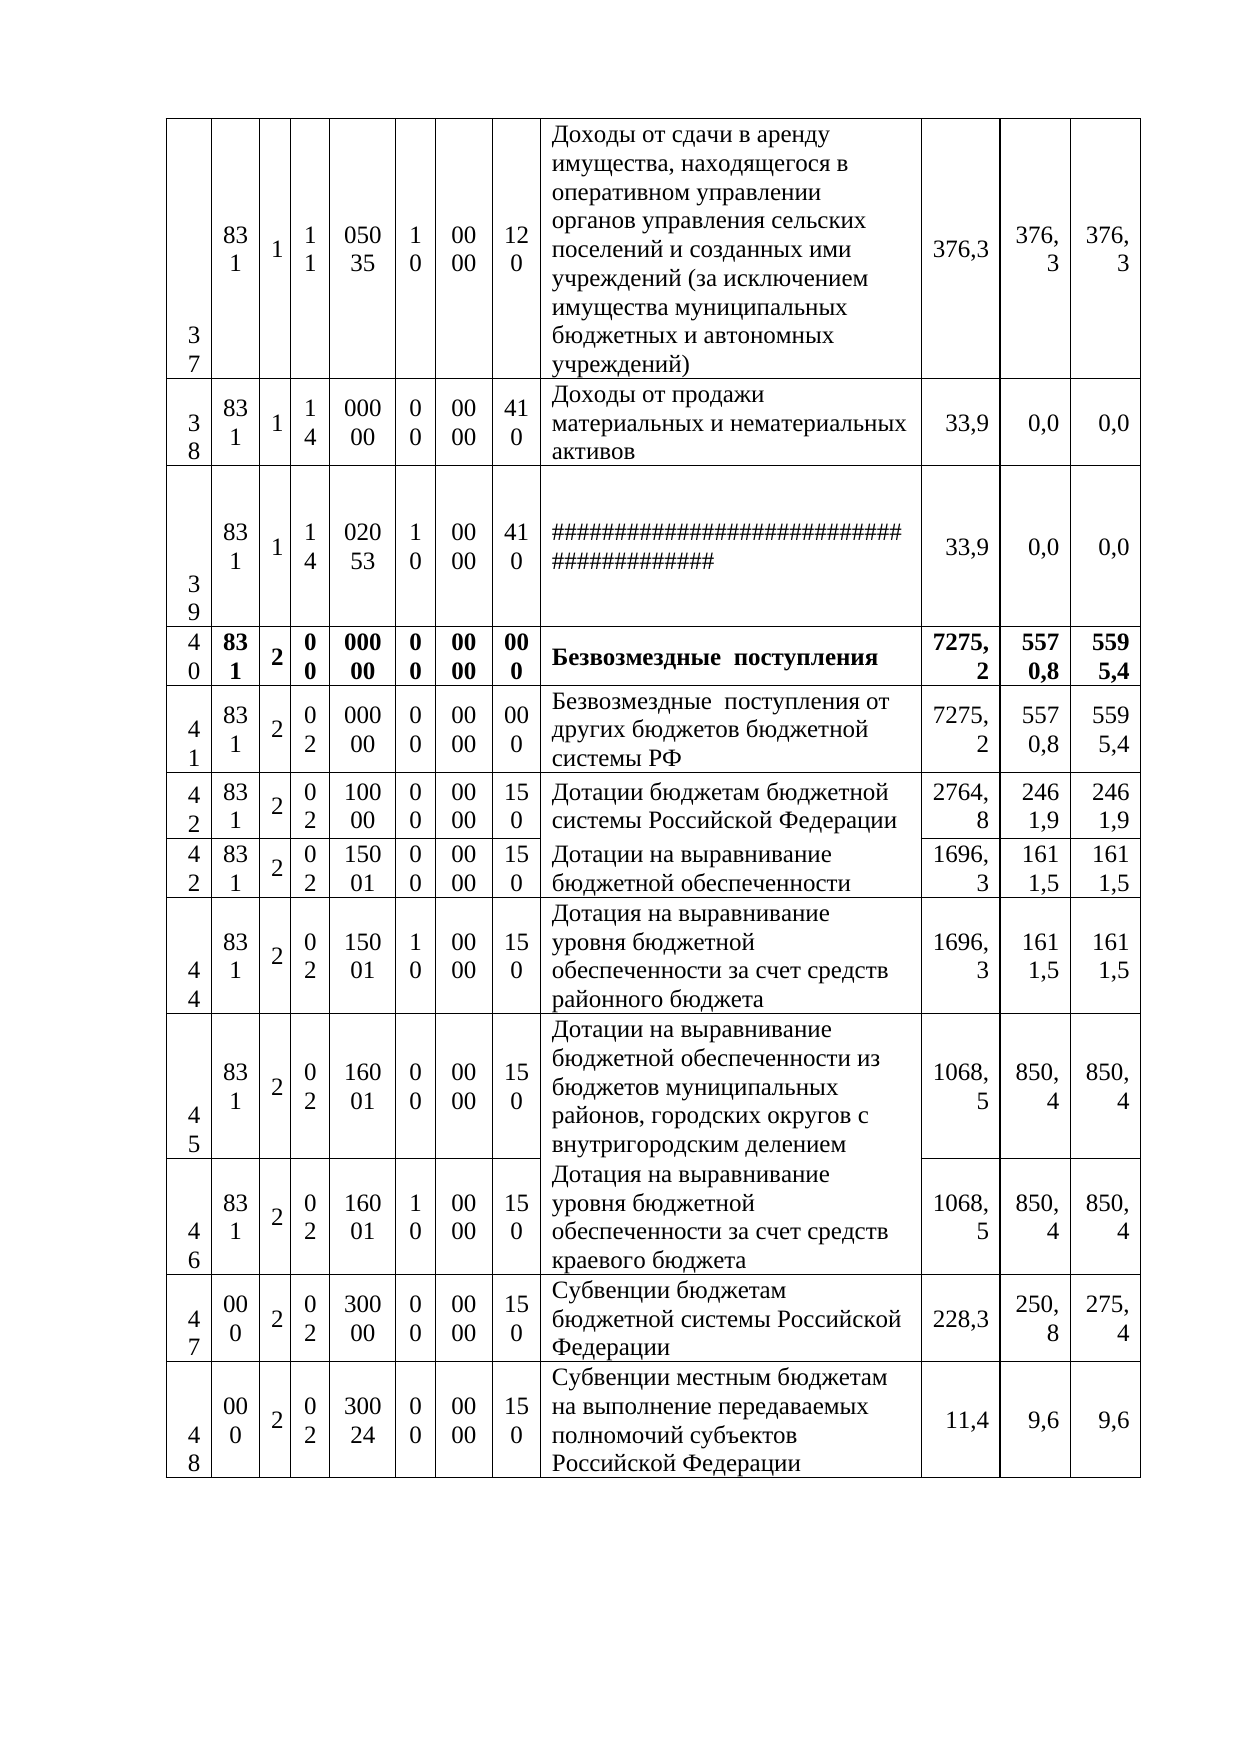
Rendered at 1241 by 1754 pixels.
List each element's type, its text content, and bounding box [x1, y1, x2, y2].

table_cell 11,4 [922, 1362, 999, 1477]
table_cell 02 [291, 1159, 329, 1274]
table_cell 7275,2 [922, 627, 999, 685]
table_cell 1 [260, 379, 290, 465]
table_cell 45 [167, 1014, 211, 1158]
table_cell 00 [396, 686, 435, 772]
table_cell Безвозмездные поступления от других бюджетов бюджетной системы РФ [541, 686, 921, 772]
table_cell 831 [212, 686, 259, 772]
table_cell 00 [396, 1275, 435, 1361]
table_cell 150 [493, 1014, 540, 1158]
table_cell 2461,9 [1001, 773, 1070, 838]
table_cell 15001 [330, 839, 395, 897]
table_cell 831 [212, 839, 259, 897]
table_cell Дотации бюджетам бюджетной системы Российской Федерации [541, 773, 921, 838]
table_cell 000 [493, 627, 540, 685]
table_cell Доходы от продажи материальных и нематериальных активов [541, 379, 921, 465]
table_cell 33,9 [922, 379, 999, 465]
table_cell 275,4 [1071, 1275, 1140, 1361]
table_cell 10 [396, 119, 435, 378]
table_cell 44 [167, 898, 211, 1013]
table_cell 150 [493, 773, 540, 838]
table_cell Дотации на выравнивание бюджетной обеспеченности из бюджетов муниципальных районов, городских округов с внутригородским делением [541, 1014, 921, 1158]
table_cell 0000 [436, 1014, 492, 1158]
table_cell 15001 [330, 898, 395, 1013]
table_cell 120 [493, 119, 540, 378]
table_cell 5595,4 [1071, 627, 1140, 685]
table_cell 00000 [330, 686, 395, 772]
table_cell 16001 [330, 1014, 395, 1158]
table_cell 831 [212, 898, 259, 1013]
table_cell 00 [396, 773, 435, 838]
table_cell 150 [493, 1159, 540, 1274]
table_cell 2 [260, 898, 290, 1013]
table_cell 46 [167, 1159, 211, 1274]
table_cell 42 [167, 839, 211, 897]
table_cell 00 [291, 627, 329, 685]
table_cell 0000 [436, 627, 492, 685]
table_cell 02 [291, 773, 329, 838]
table_cell 7275,2 [922, 686, 999, 772]
table_cell 41 [167, 686, 211, 772]
table_cell 1068,5 [922, 1014, 999, 1158]
table_cell 00 [396, 1362, 435, 1477]
table_cell 10 [396, 466, 435, 626]
table_cell 02 [291, 1014, 329, 1158]
table_cell 2 [260, 839, 290, 897]
table_cell Безвозмездные поступления [541, 627, 921, 685]
table_cell 228,3 [922, 1275, 999, 1361]
table_cell Субвенции местным бюджетам на выполнение передаваемых полномочий субъектов Российской Федерации [541, 1362, 921, 1477]
table_cell Дотация на выравнивание уровня бюджетной обеспеченности за счет средств краевого бюджета [541, 1158, 921, 1274]
table_cell 42 [167, 773, 211, 838]
table_cell 1611,5 [1001, 839, 1070, 897]
table_cell 00 [396, 627, 435, 685]
table_cell 10 [396, 898, 435, 1013]
table_cell 2 [260, 686, 290, 772]
table_cell 0000 [436, 379, 492, 465]
table_cell 2 [260, 1014, 290, 1158]
table_cell 000 [493, 686, 540, 772]
table_cell 0,0 [1071, 466, 1140, 626]
table_cell 0000 [436, 1362, 492, 1477]
table_cell 1611,5 [1001, 898, 1070, 1013]
table_cell 850,4 [1001, 1159, 1070, 1274]
table_cell 0,0 [1001, 379, 1070, 465]
table_cell 000 [212, 1275, 259, 1361]
table_cell 1611,5 [1071, 839, 1140, 897]
table_cell 02 [291, 898, 329, 1013]
table_cell 5595,4 [1071, 686, 1140, 772]
table_cell 11 [291, 119, 329, 378]
table_cell 2 [260, 1159, 290, 1274]
table_cell 02053 [330, 466, 395, 626]
table_cell 2461,9 [1071, 773, 1140, 838]
table_cell 2 [260, 1362, 290, 1477]
table_cell 00 [396, 1014, 435, 1158]
table_cell 1696,3 [922, 898, 999, 1013]
table_cell 2 [260, 1275, 290, 1361]
table_cell 5570,8 [1001, 627, 1070, 685]
table_cell 2 [260, 773, 290, 838]
table_cell 47 [167, 1275, 211, 1361]
table_cell 831 [212, 379, 259, 465]
table_cell 376,3 [1001, 119, 1070, 378]
table_cell 16001 [330, 1159, 395, 1274]
table_cell 250,8 [1001, 1275, 1070, 1361]
table_cell Дотации на выравнивание бюджетной обеспеченности [541, 838, 921, 897]
table_cell 831 [212, 773, 259, 838]
table_cell 410 [493, 379, 540, 465]
table_cell 000 [212, 1362, 259, 1477]
table_cell 2 [260, 627, 290, 685]
table_cell 2764,8 [922, 773, 999, 838]
table_cell 0000 [436, 1159, 492, 1274]
table_cell 831 [212, 627, 259, 685]
table_cell 00000 [330, 379, 395, 465]
table_cell 831 [212, 1159, 259, 1274]
table_cell 0000 [436, 839, 492, 897]
table_cell 0000 [436, 1275, 492, 1361]
table_cell ######################################### [541, 466, 921, 626]
table_cell 14 [291, 466, 329, 626]
table_cell 850,4 [1001, 1014, 1070, 1158]
table_cell 150 [493, 1362, 540, 1477]
table_cell 02 [291, 686, 329, 772]
table_cell 150 [493, 839, 540, 897]
table_cell 1 [260, 119, 290, 378]
table_cell 0000 [436, 773, 492, 838]
table_cell Дотация на выравнивание уровня бюджетной обеспеченности за счет средств районного бюджета [541, 898, 921, 1013]
table_cell 0,0 [1071, 379, 1140, 465]
table_cell 831 [212, 466, 259, 626]
table_cell 150 [493, 1275, 540, 1361]
table_cell 0000 [436, 119, 492, 378]
table_cell 0,0 [1001, 466, 1070, 626]
table_cell 38 [167, 379, 211, 465]
table_cell 14 [291, 379, 329, 465]
table_cell 02 [291, 839, 329, 897]
table_cell 02 [291, 1362, 329, 1477]
table_cell 00 [396, 379, 435, 465]
table_cell 48 [167, 1362, 211, 1477]
table_cell 0000 [436, 898, 492, 1013]
table_cell 850,4 [1071, 1014, 1140, 1158]
table_cell 1611,5 [1071, 898, 1140, 1013]
table_cell 831 [212, 1014, 259, 1158]
table_cell 376,3 [922, 119, 999, 378]
table_cell 850,4 [1071, 1159, 1140, 1274]
table_cell 5570,8 [1001, 686, 1070, 772]
table_cell 33,9 [922, 466, 999, 626]
table_cell 39 [167, 466, 211, 626]
table_cell 1 [260, 466, 290, 626]
table_cell 30000 [330, 1275, 395, 1361]
table_cell 37 [167, 119, 211, 378]
table_cell 00 [396, 839, 435, 897]
table_cell Субвенции бюджетам бюджетной системы Российской Федерации [541, 1275, 921, 1361]
table_cell 831 [212, 119, 259, 378]
table_cell 1068,5 [922, 1159, 999, 1274]
table_cell 10 [396, 1159, 435, 1274]
table_cell 1696,3 [922, 839, 999, 897]
table_cell 410 [493, 466, 540, 626]
table_cell 9,6 [1001, 1362, 1070, 1477]
table_cell 05035 [330, 119, 395, 378]
table_cell 0000 [436, 686, 492, 772]
table_cell 376,3 [1071, 119, 1140, 378]
table_cell 40 [167, 627, 211, 685]
table_cell 00000 [330, 627, 395, 685]
table_cell 10000 [330, 773, 395, 838]
table_cell 02 [291, 1275, 329, 1361]
table_cell 30024 [330, 1362, 395, 1477]
table_cell 9,6 [1071, 1362, 1140, 1477]
table_cell 0000 [436, 466, 492, 626]
table_cell Доходы от сдачи в аренду имущества, находящегося в оперативном управлении органов управления сельских поселений и созданных ими учреждений (за исключением имущества муниципальных бюджетных и автономных учреждений) [541, 119, 921, 378]
table_cell 150 [493, 898, 540, 1013]
